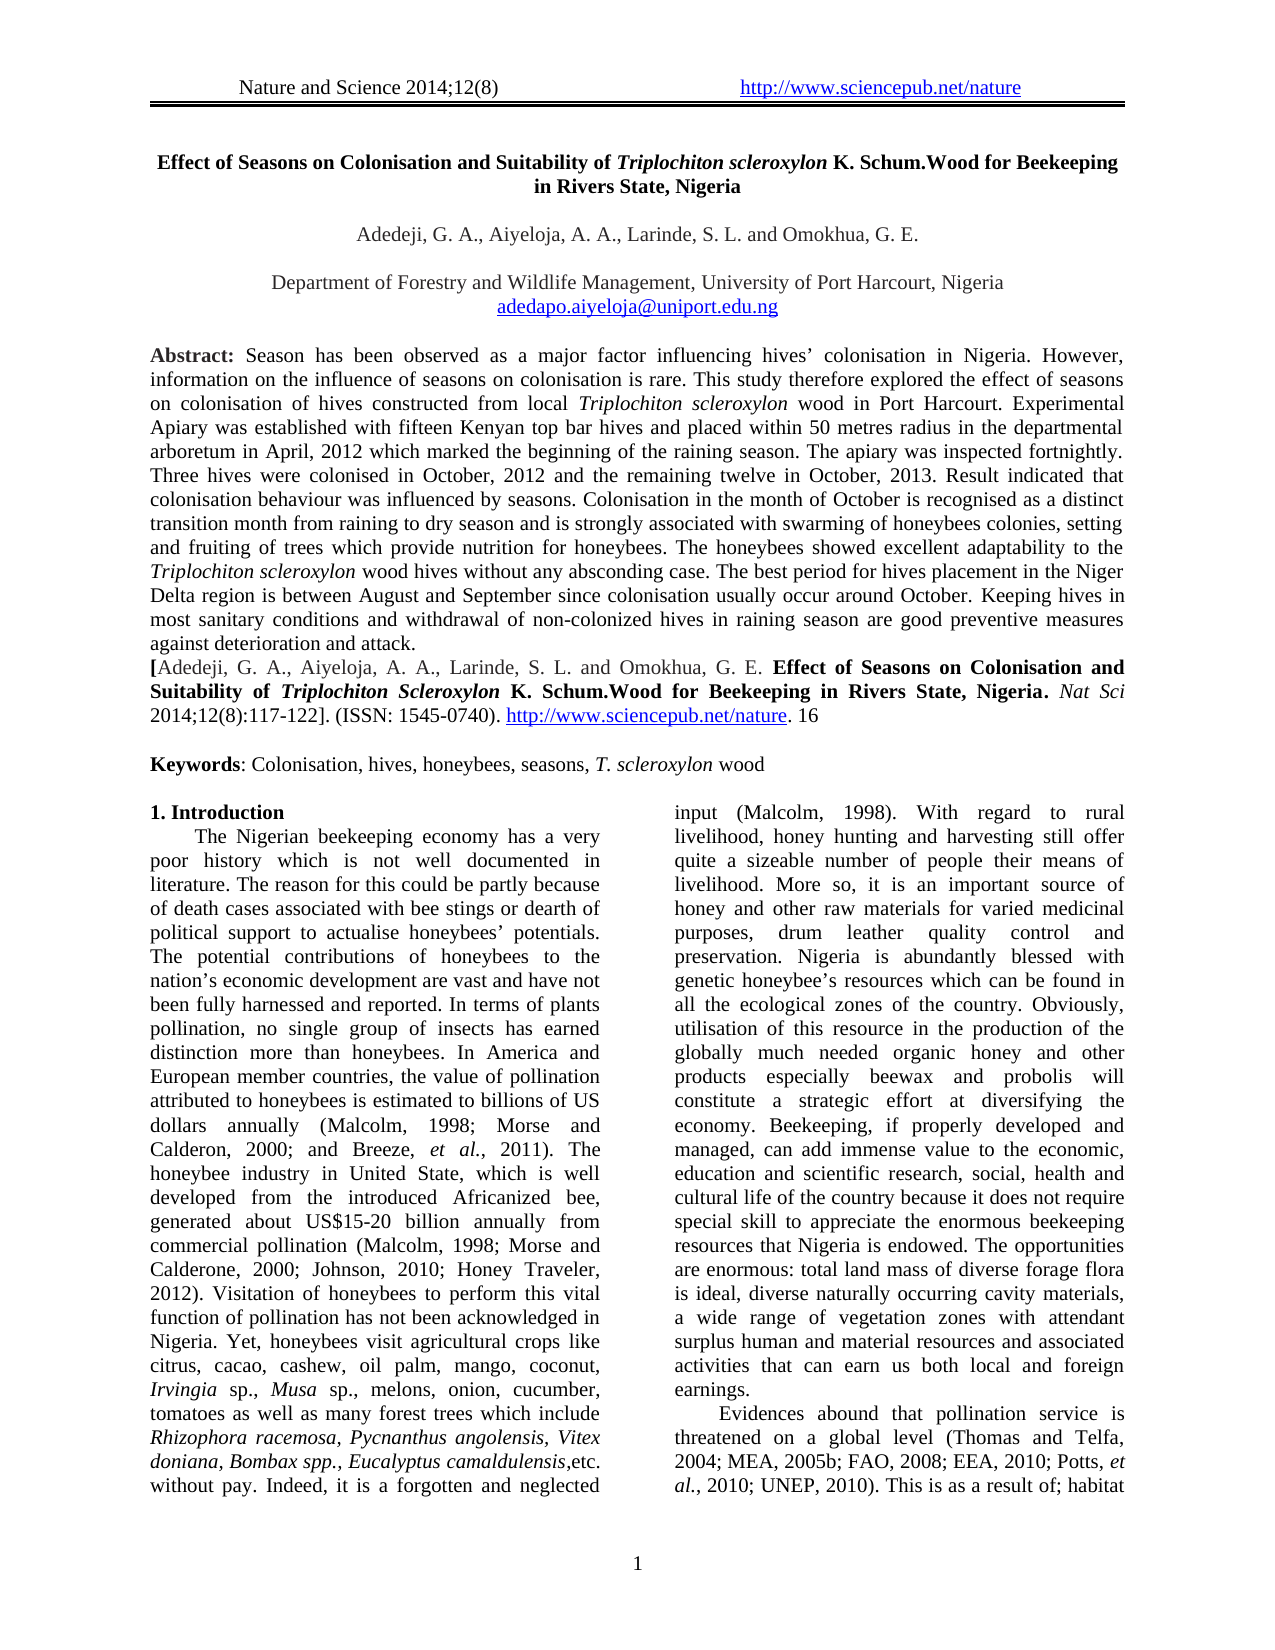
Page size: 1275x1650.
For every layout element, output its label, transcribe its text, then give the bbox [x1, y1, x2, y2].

text Keywords: Colonisation, hives, honeybees, seasons, T. scleroxylon wood [150, 752, 1125, 776]
text Abstract: Season has been observed as a major factor influencing hives’ colonisation in Nigeria. However, information on the influence of seasons on colonisation is rare. This study therefore explored the effect of seasons on colonisation of hives constructed from local Triplochiton scleroxylon wood in Port Harcourt. Experimental Apiary was established with fifteen Kenyan top bar hives and placed within 50 metres radius in the departmental arboretum in April, 2012 which marked the beginning of the raining season. The apiary was inspected fortnightly. Three hives were colonised in October, 2012 and the remaining twelve in October, 2013. Result indicated that colonisation behaviour was influenced by seasons. Colonisation in the month of October is recognised as a distinct transition month from raining to dry season and is strongly associated with swarming of honeybees colonies, setting and fruiting of trees which provide nutrition for honeybees. The honeybees showed excellent adaptability to the Triplochiton scleroxylon wood hives without any absconding case. The best period for hives placement in the Niger Delta region is between August and September since colonisation usually occur around October. Keeping hives in most sanitary conditions and withdrawal of non-colonized hives in raining season are good preventive measures against deterioration and attack. [150, 342, 1125, 655]
text Department of Forestry and Wildlife Management, University of Port Harcourt, Nigeria [150, 270, 1125, 294]
text The Nigerian beekeeping economy has a very poor history which is not well documented in literature. The reason for this could be partly because of death cases associated with bee stings or dearth of political support to actualise honeybees’ potentials. The potential contributions of honeybees to the nation’s economic development are vast and have not been fully harnessed and reported. In terms of plants pollination, no single group of insects has earned distinction more than honeybees. In America and European member countries, the value of pollination attributed to honeybees is estimated to billions of US dollars annually (Malcolm, 1998; Morse and Calderon, 2000; and Breeze, et al., 2011). The honeybee industry in United State, which is well developed from the introduced Africanized bee, generated about US$15-20 billion annually from commercial pollination (Malcolm, 1998; Morse and Calderone, 2000; Johnson, 2010; Honey Traveler, 2012). Visitation of honeybees to perform this vital function of pollination has not been acknowledged in Nigeria. Yet, honeybees visit agricultural crops like citrus, cacao, cashew, oil palm, mango, coconut, Irvingia sp., Musa sp., melons, onion, cucumber, tomatoes as well as many forest trees which include Rhizophora racemosa, Pycnanthus angolensis, Vitex doniana, Bombax spp., Eucalyptus camaldulensis,etc. without pay. Indeed, it is a forgotten and neglected input (Malcolm, 1998). With regard to rural livelihood, honey hunting and harvesting still offer quite a sizeable number of people their means of livelihood. More so, it is an important source of honey and other raw materials for varied medicinal purposes, drum leather quality control and preservation. Nigeria is abundantly blessed with genetic honeybee’s resources which can be found in all the ecological zones of the country. Obviously, utilisation of this resource in the production of the globally much needed organic honey and other products especially beewax and probolis will constitute a strategic effort at diversifying the economy. Beekeeping, if properly developed and managed, can add immense value to the economic, education and scientific research, social, health and cultural life of the country because it does not require special skill to appreciate the enormous beekeeping resources that Nigeria is endowed. The opportunities are enormous: total land mass of diverse forage flora is ideal, diverse naturally occurring cavity materials, a wide range of vegetation zones with attendant surplus human and material resources and associated activities that can earn us both local and foreign earnings. [674, 800, 1125, 1401]
text The Nigerian beekeeping economy has a very poor history which is not well documented in literature. The reason for this could be partly because of death cases associated with bee stings or dearth of political support to actualise honeybees’ potentials. The potential contributions of honeybees to the nation’s economic development are vast and have not been fully harnessed and reported. In terms of plants pollination, no single group of insects has earned distinction more than honeybees. In America and European member countries, the value of pollination attributed to honeybees is estimated to billions of US dollars annually (Malcolm, 1998; Morse and Calderon, 2000; and Breeze, et al., 2011). The honeybee industry in United State, which is well developed from the introduced Africanized bee, generated about US$15-20 billion annually from commercial pollination (Malcolm, 1998; Morse and Calderone, 2000; Johnson, 2010; Honey Traveler, 2012). Visitation of honeybees to perform this vital function of pollination has not been acknowledged in Nigeria. Yet, honeybees visit agricultural crops like citrus, cacao, cashew, oil palm, mango, coconut, Irvingia sp., Musa sp., melons, onion, cucumber, tomatoes as well as many forest trees which include Rhizophora racemosa, Pycnanthus angolensis, Vitex doniana, Bombax spp., Eucalyptus camaldulensis,etc. without pay. Indeed, it is a forgotten and neglected input (Malcolm, 1998). With regard to rural livelihood, honey hunting and harvesting still offer quite a sizeable number of people their means of livelihood. More so, it is an important source of honey and other raw materials for varied medicinal purposes, drum leather quality control and preservation. Nigeria is abundantly blessed with genetic honeybee’s resources which can be found in all the ecological zones of the country. Obviously, utilisation of this resource in the production of the globally much needed organic honey and other products especially beewax and probolis will constitute a strategic effort at diversifying the economy. Beekeeping, if properly developed and managed, can add immense value to the economic, education and scientific research, social, health and cultural life of the country because it does not require special skill to appreciate the enormous beekeeping resources that Nigeria is endowed. The opportunities are enormous: total land mass of diverse forage flora is ideal, diverse naturally occurring cavity materials, a wide range of vegetation zones with attendant surplus human and material resources and associated activities that can earn us both local and foreign earnings. [150, 824, 601, 1497]
text adedapo.aiyeloja@uniport.edu.ng [150, 294, 1125, 318]
text [Adedeji, G. A., Aiyeloja, A. A., Larinde, S. L. and Omokhua, G. E. Effect of Seasons on Colonisation and Suitability of Triplochiton Scleroxylon K. Schum.Wood for Beekeeping in Rivers State, Nigeria. Nat Sci 2014;12(8):117-122]. (ISSN: 1545-0740). http://www.sciencepub.net/nature. 16 [150, 655, 1125, 727]
text Adedeji, G. A., Aiyeloja, A. A., Larinde, S. L. and Omokhua, G. E. [150, 222, 1125, 246]
text Effect of Seasons on Colonisation and Suitability of Triplochiton scleroxylon K. Schum.Wood for Beekeeping in Rivers State, Nigeria [150, 150, 1125, 198]
text 1. Introduction [150, 800, 601, 824]
